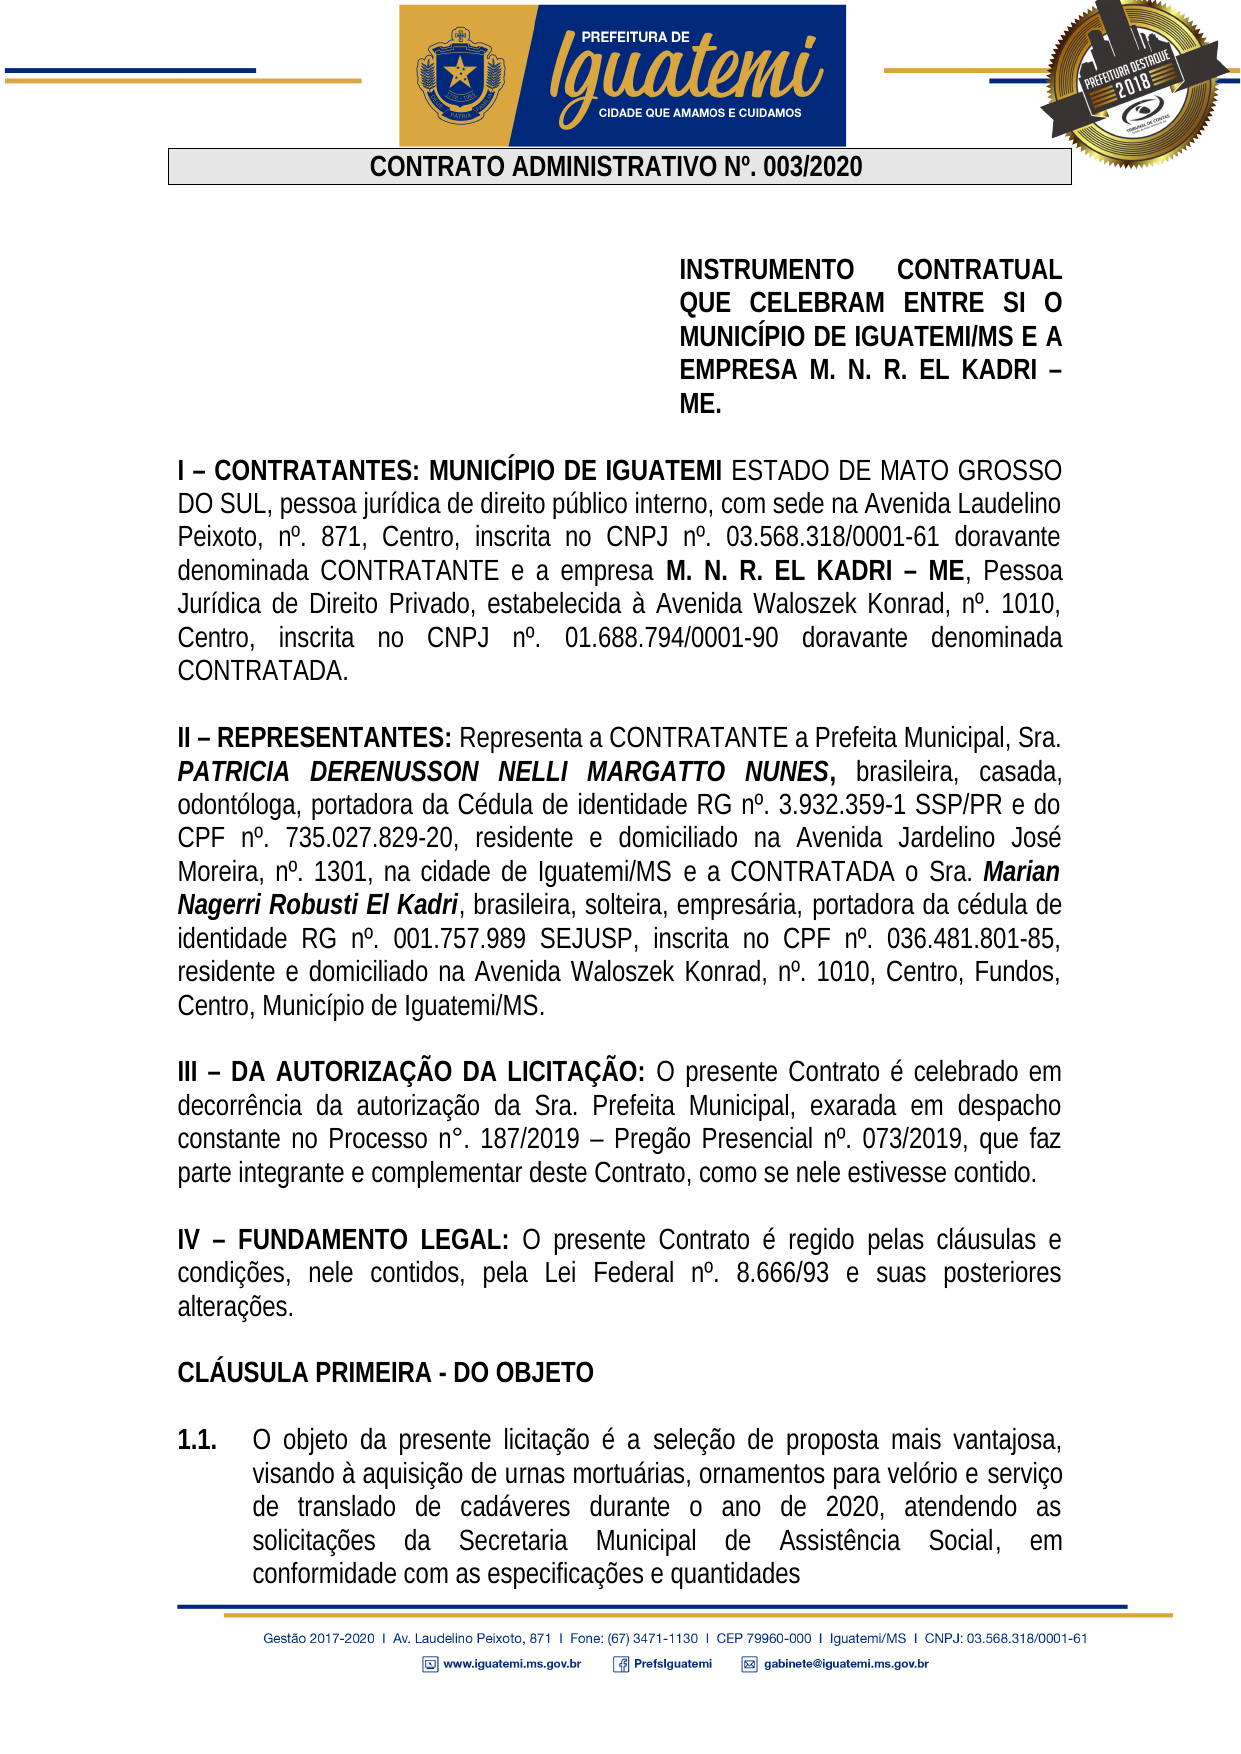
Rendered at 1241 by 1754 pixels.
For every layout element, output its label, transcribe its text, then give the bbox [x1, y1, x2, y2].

list O objeto da presente licitação é a seleção de proposta mais vantajosa, visando à aquisição de urnas mortuárias, ornamentos para velório e serviço de translado de cadáveres durante o ano de 2020, atendendo as solicitações da Secretaria Municipal de Assistência Social, em conformidade com as especificações e quantidades [177, 1422, 1063, 1589]
text CLÁUSULA PRIMEIRA - DO OBJETO [177, 1356, 1122, 1389]
text III – DA AUTORIZAÇÃO DA LICITAÇÃO: O presente Contrato é celebrado em decorrência da autorização da Sra. Prefeita Municipal, exarada em despacho constante no Processo n°. 187/2019 – Pregão Presencial nº. 073/2019, que faz parte integrante e complementar deste Contrato, como se nele estivesse contido. [177, 1054, 1063, 1188]
text I – CONTRATANTES: MUNICÍPIO DE IGUATEMI ESTADO DE MATO GROSSO DO SUL, pessoa jurídica de direito público interno, com sede na Avenida Laudelino Peixoto, nº. 871, Centro, inscrita no CNPJ nº. 03.568.318/0001-61 doravante denominada CONTRATANTE e a empresa M. N. R. EL KADRI – ME, Pessoa Jurídica de Direito Privado, estabelecida à Avenida Waloszek Konrad, nº. 1010, Centro, inscrita no CNPJ nº. 01.688.794/0001-90 doravante denominada CONTRATADA. [177, 453, 1063, 687]
text INSTRUMENTO CONTRATUAL QUE CELEBRAM ENTRE SI O MUNICÍPIO DE IGUATEMI/MS E A EMPRESA M. N. R. EL KADRI – ME. [679, 252, 1063, 419]
text II – REPRESENTANTES: Representa a CONTRATANTE a Prefeita Municipal, Sra. Patricia Derenusson Nelli Margatto Nunes, brasileira, casada, odontóloga, portadora da Cédula de identidade RG nº. 3.932.359-1 SSP/PR e do CPF nº. 735.027.829-20, residente e domiciliado na Avenida Jardelino José Moreira, nº. 1301, na cidade de Iguatemi/MS e a CONTRATADA o Sra. Marian Nagerri Robusti El Kadri, brasileira, solteira, empresária, portadora da cédula de identidade RG nº. 001.757.989 SEJUSP, inscrita no CPF nº. 036.481.801-85, residente e domiciliado na Avenida Waloszek Konrad, nº. 1010, Centro, Fundos, Centro, Município de Iguatemi/MS. [177, 720, 1063, 1021]
picture [177, 1597, 1174, 1681]
picture [4, 0, 1241, 196]
text IV – FUNDAMENTO LEGAL: O presente Contrato é regido pelas cláusulas e condições, nele contidos, pela Lei Federal nº. 8.666/93 e suas posteriores alterações. [177, 1222, 1063, 1322]
subtitle CONTRATO ADMINISTRATIVO Nº. 003/2020 [169, 149, 1068, 184]
